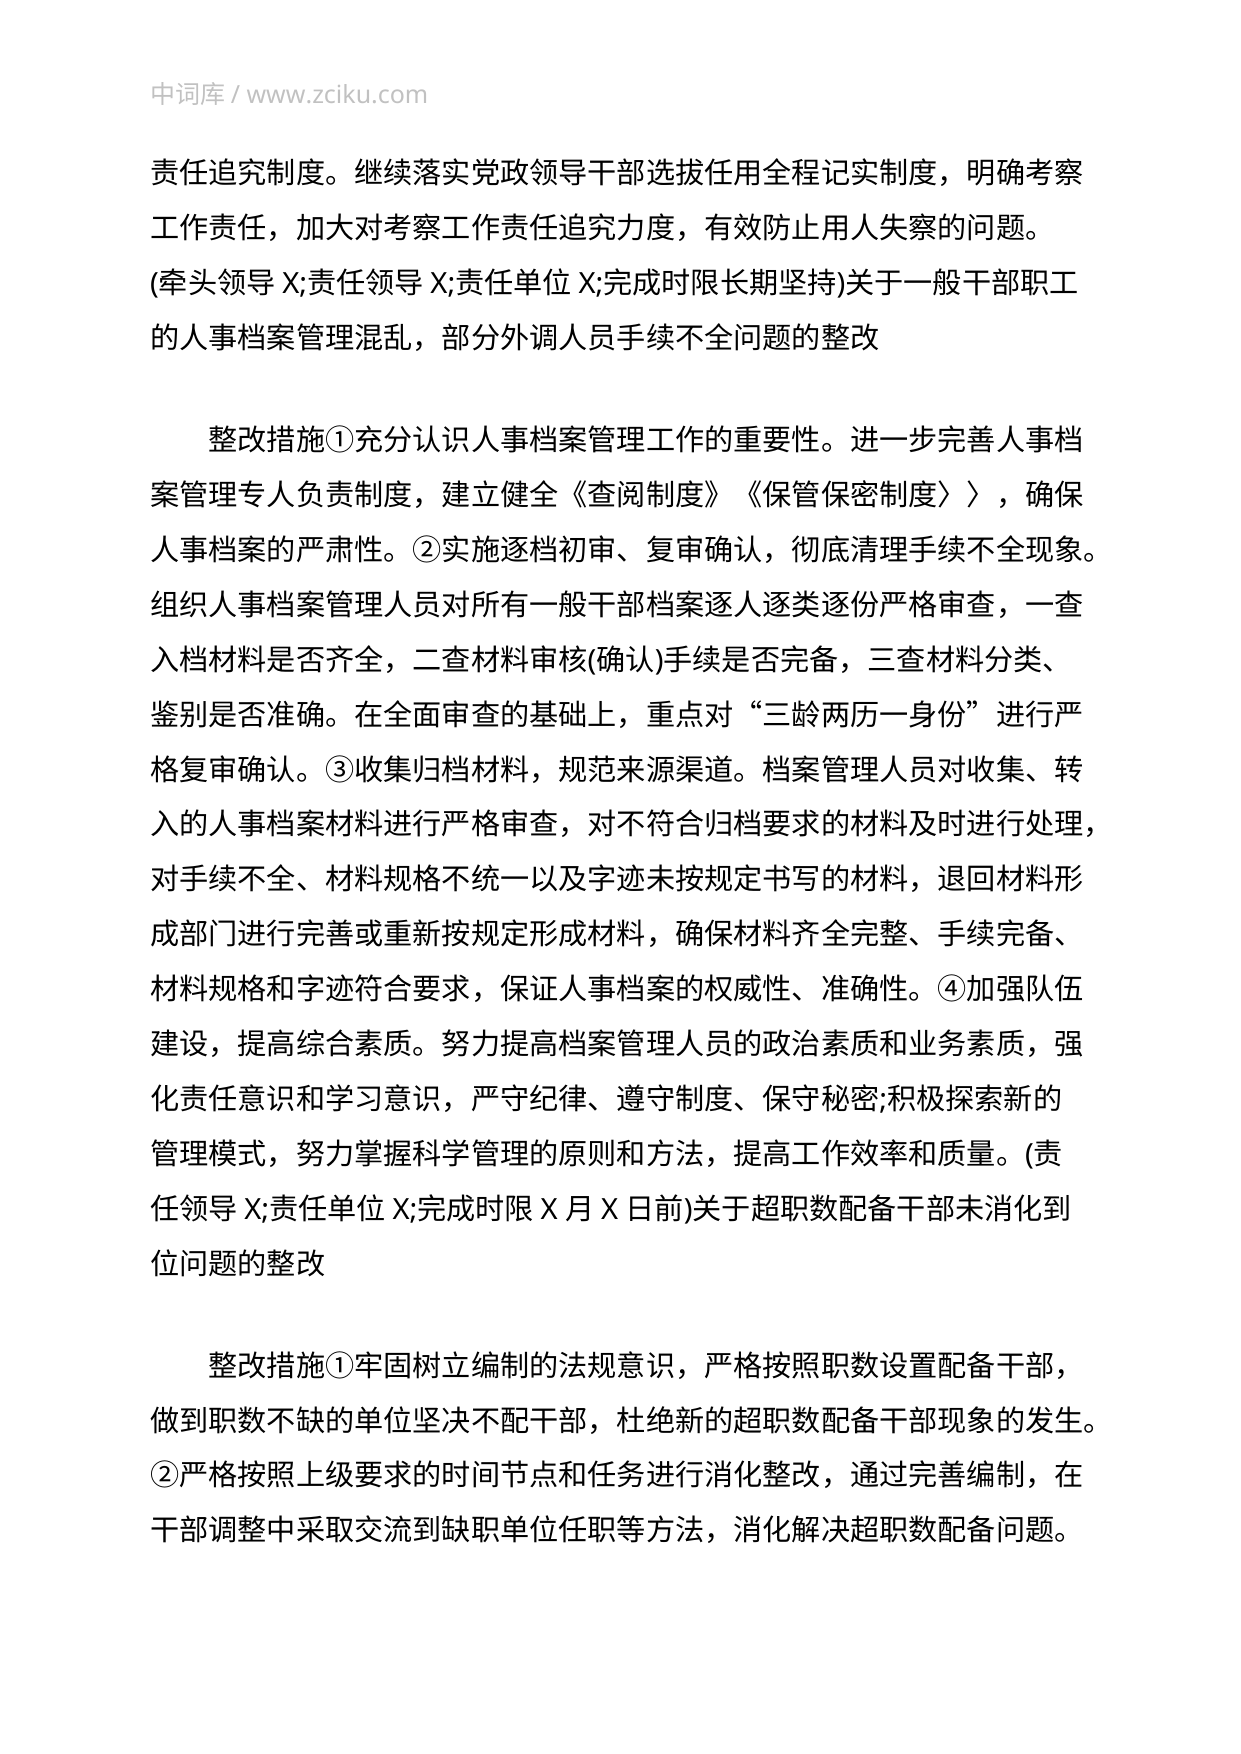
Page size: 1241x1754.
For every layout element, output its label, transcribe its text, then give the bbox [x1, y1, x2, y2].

text 整改措施①充分认识人事档案管理工作的重要性。进一步完善人事档案管理专人负责制度，建立健全《查阅制度》《保管保密制度〉〉，确保人事档案的严肃性。②实施逐档初审、复审确认，彻底清理手续不全现象。组织人事档案管理人员对所有一般干部档案逐人逐类逐份严格审查，一查入档材料是否齐全，二查材料审核(确认)手续是否完备，三查材料分类、鉴别是否准确。在全面审查的基础上，重点对“三龄两历一身份”进行严格复审确认。③收集归档材料，规范来源渠道。档案管理人员对收集、转入的人事档案材料进行严格审查，对不符合归档要求的材料及时进行处理，对手续不全、材料规格不统一以及字迹未按规定书写的材料，退回材料形成部门进行完善或重新按规定形成材料，确保材料齐全完整、手续完备、材料规格和字迹符合要求，保证人事档案的权威性、准确性。④加强队伍建设，提高综合素质。努力提高档案管理人员的政治素质和业务素质，强化责任意识和学习意识，严守纪律、遵守制度、保守秘密;积极探索新的管理模式，努力掌握科学管理的原则和方法，提高工作效率和质量。(责任领导 X;责任单位 X;完成时限 X 月 X 日前)关于超职数配备干部未消化到位问题的整改 [150, 417, 1090, 1283]
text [150, 1342, 1090, 1549]
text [150, 150, 1090, 357]
